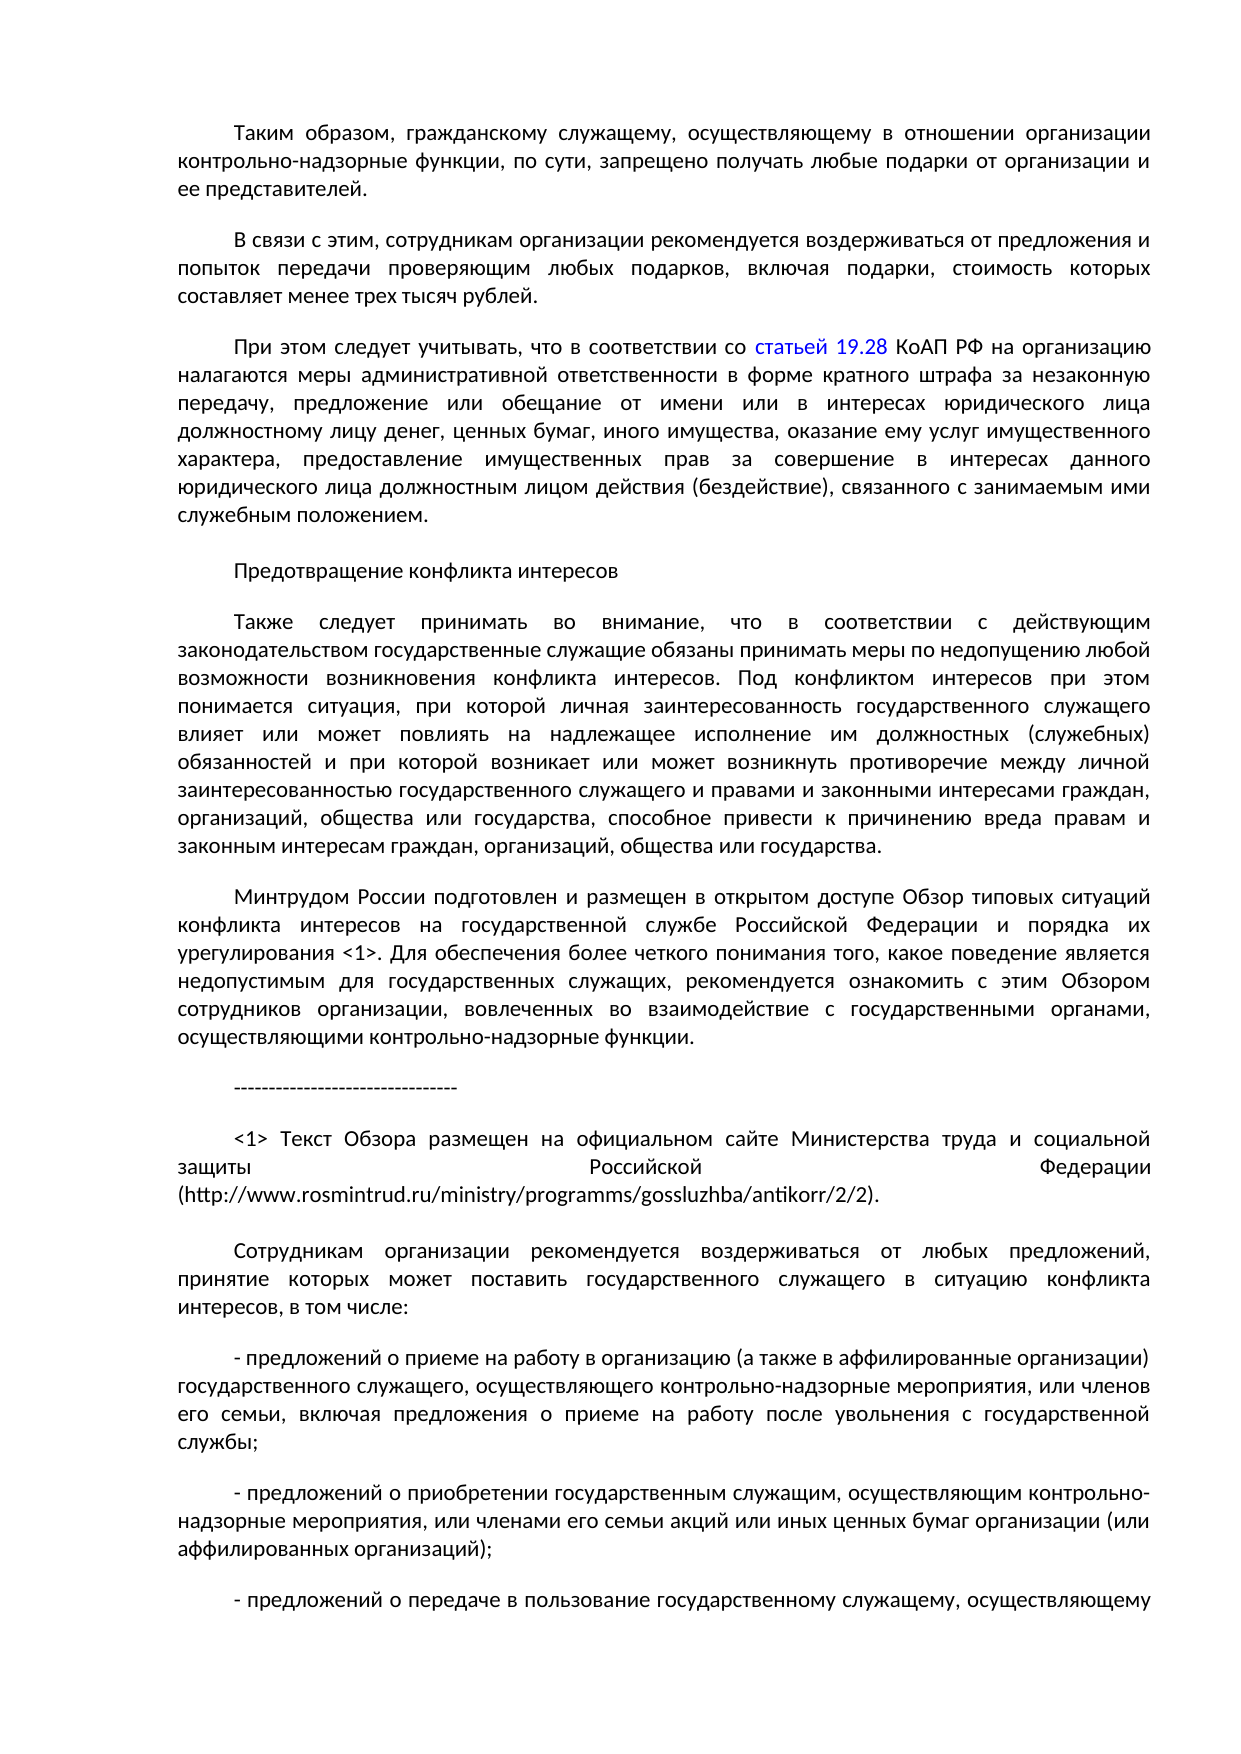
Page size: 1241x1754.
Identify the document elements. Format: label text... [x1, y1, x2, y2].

text Минтрудом России подготовлен и размещен в открытом доступе Обзор типовых ситуаций конфликта интересов на государственной службе Российской Федерации и порядка их урегулирования <1>. Для обеспечения более четкого понимания того, какое поведение является недопустимым для государственных служащих, рекомендуется ознакомить с этим Обзором сотрудников организации, вовлеченных во взаимодействие с государственными органами, осуществляющими контрольно-надзорные функции. [177, 882, 1152, 1050]
text Также следует принимать во внимание, что в соответствии с действующим законодательством государственные служащие обязаны принимать меры по недопущению любой возможности возникновения конфликта интересов. Под конфликтом интересов при этом понимается ситуация, при которой личная заинтересованность государственного служащего влияет или может повлиять на надлежащее исполнение им должностных (служебных) обязанностей и при которой возникает или может возникнуть противоречие между личной заинтересованностью государственного служащего и правами и законными интересами граждан, организаций, общества или государства, способное привести к причинению вреда правам и законным интересам граждан, организаций, общества или государства. [177, 607, 1152, 859]
text -------------------------------- [177, 1073, 1152, 1101]
text <1> Текст Обзора размещен на официальном сайте Министерства труда и социальной защиты Российской Федерации (http://www.rosmintrud.ru/ministry/programms/gossluzhba/antikorr/2/2). [177, 1124, 1152, 1208]
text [177, 1585, 1152, 1613]
text Сотрудникам организации рекомендуется воздерживаться от любых предложений, принятие которых может поставить государственного служащего в ситуацию конфликта интересов, в том числе: [177, 1236, 1152, 1320]
text При этом следует учитывать, что в соответствии со статьей 19.28 КоАП РФ на организацию налагаются меры административной ответственности в форме кратного штрафа за незаконную передачу, предложение или обещание от имени или в интересах юридического лица должностному лицу денег, ценных бумаг, иного имущества, оказание ему услуг имущественного характера, предоставление имущественных прав за совершение в интересах данного юридического лица должностным лицом действия (бездействие), связанного с занимаемым ими служебным положением. [177, 332, 1152, 528]
text Таким образом, гражданскому служащему, осуществляющему в отношении организации контрольно-надзорные функции, по сути, запрещено получать любые подарки от организации и ее представителей. [177, 118, 1152, 202]
text Предотвращение конфликта интересов [177, 556, 1152, 584]
text - предложений о приобретении государственным служащим, осуществляющим контрольно-надзорные мероприятия, или членами его семьи акций или иных ценных бумаг организации (или аффилированных организаций); [177, 1478, 1152, 1562]
text - предложений о приеме на работу в организацию (а также в аффилированные организации) государственного служащего, осуществляющего контрольно-надзорные мероприятия, или членов его семьи, включая предложения о приеме на работу после увольнения с государственной службы; [177, 1343, 1152, 1455]
text В связи с этим, сотрудникам организации рекомендуется воздерживаться от предложения и попыток передачи проверяющим любых подарков, включая подарки, стоимость которых составляет менее трех тысяч рублей. [177, 225, 1152, 309]
